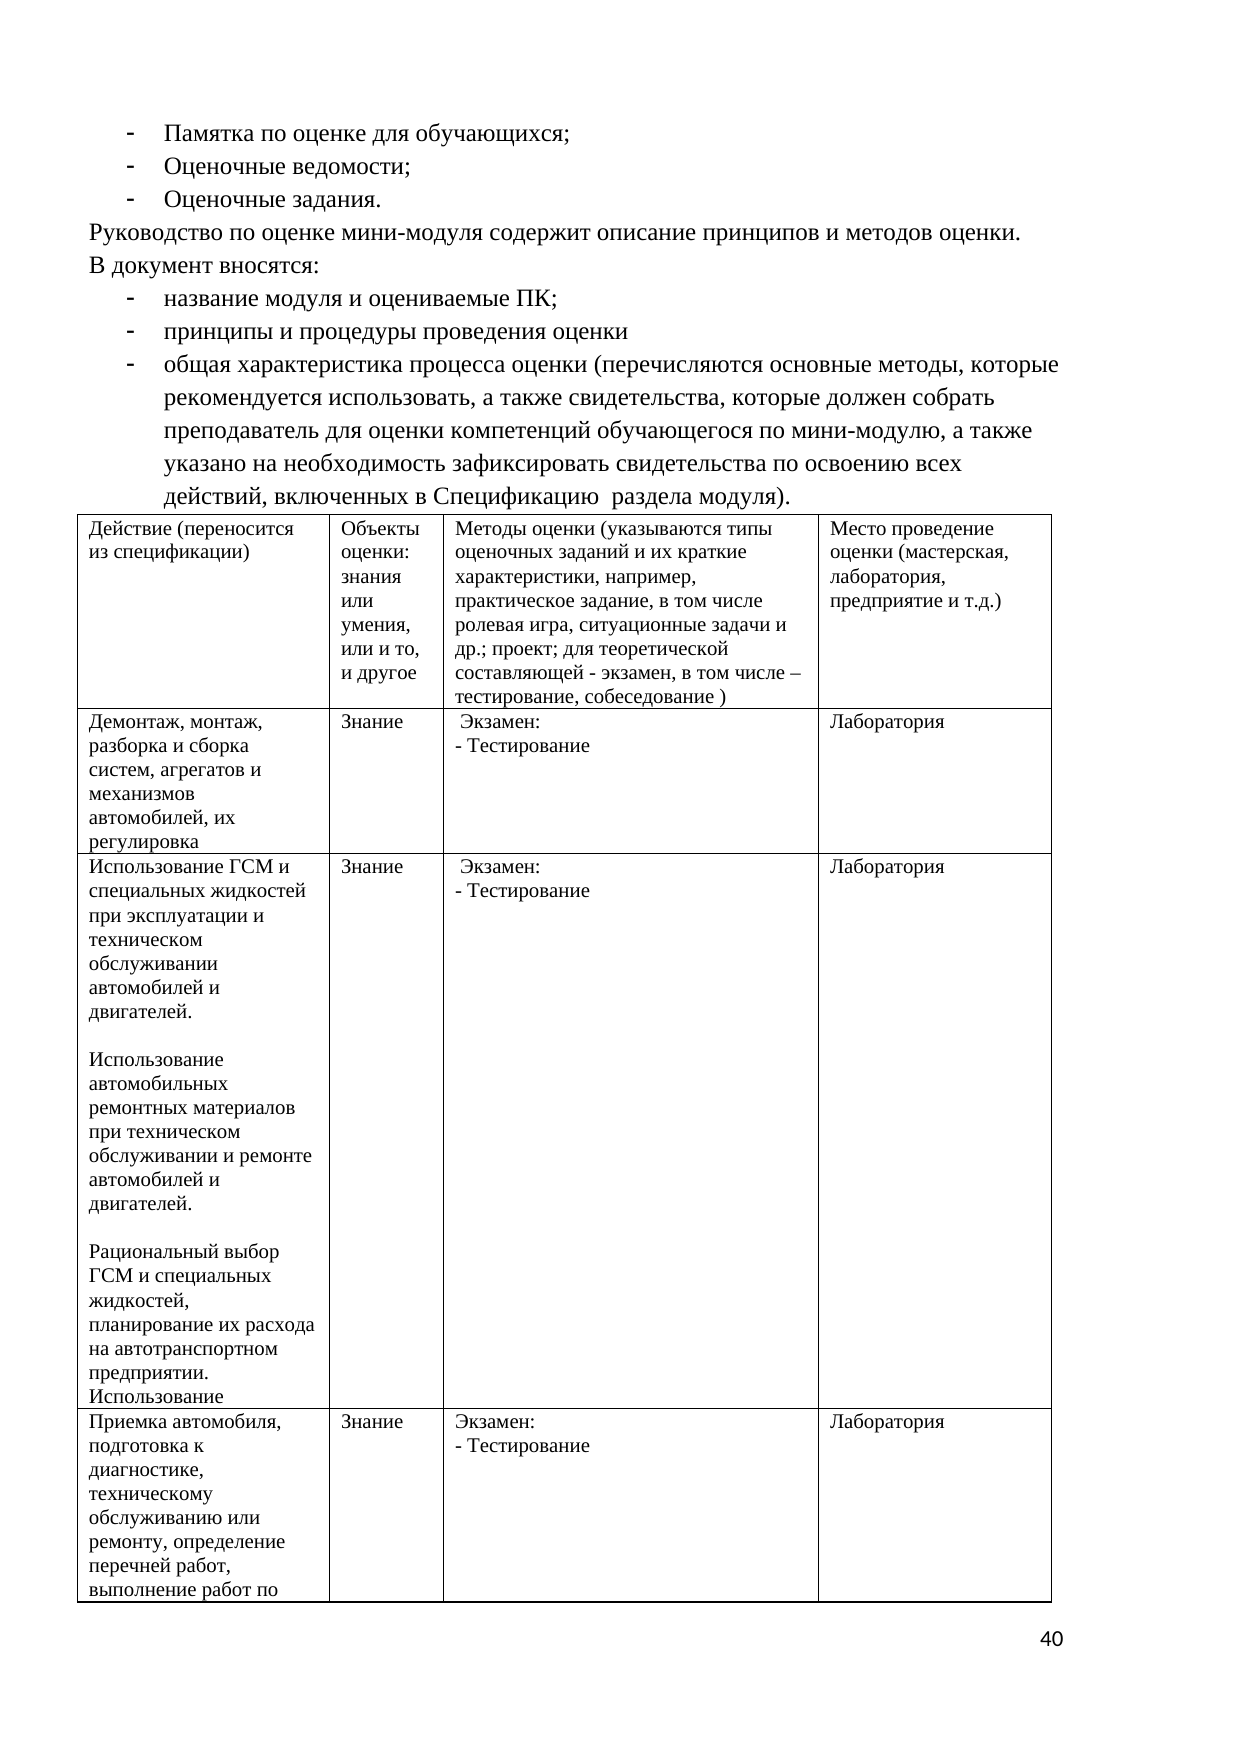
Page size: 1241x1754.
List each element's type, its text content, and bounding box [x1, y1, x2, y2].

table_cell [444, 1409, 818, 1601]
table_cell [78, 1409, 329, 1601]
list общая характеристика процесса оценки (перечисляются основные методы, которые рекомендуется использовать, а также свидетельства, которые должен собрать преподаватель для оценки компетенций обучающегося по мини-модулю, а также указано на необходимость зафиксировать свидетельства по освоению всех действий, включенных в Спецификацию раздела модуля). [126, 349, 1063, 510]
list Памятка по оценке для обучающихся; [126, 118, 1063, 147]
table_cell Знание [330, 1409, 443, 1601]
text В документ вносятся: [89, 250, 1063, 279]
list название модуля и оцениваемые ПК; [126, 283, 1063, 312]
table_cell Демонтаж, монтаж, разборка и сборка систем, агрегатов и механизмов автомобилей, их регулировка [78, 709, 329, 853]
table_cell Лаборатория [819, 1409, 1051, 1601]
table_header Методы оценки (указываются типы оценочных заданий и их краткие характеристики, например, практическое задание, в том числе ролевая игра, ситуационные задачи и др.; проект; для теоретической составляющей - экзамен, в том числе – тестирование, собеседование ) [444, 515, 818, 708]
table_cell Лаборатория [819, 709, 1051, 853]
text Руководство по оценке мини-модуля содержит описание принципов и методов оценки. [89, 217, 1063, 246]
table_cell Использование ГСМ и специальных жидкостей при эксплуатации и техническом обслуживании автомобилей и двигателей. Использование автомобильных ремонтных материалов при техническом обслуживании и ремонте автомобилей и двигателей. Рациональный выбор ГСМ и специальных жидкостей, планирование их расхода на автотранспортном предприятии. Использование [78, 854, 329, 1408]
table_header Действие (переносится из спецификации) [78, 515, 329, 708]
table_header Место проведение оценки (мастерская, лаборатория, предприятие и т.д.) [819, 515, 1051, 708]
table_header Объекты оценки: знания или умения, или и то, и другое [330, 515, 443, 708]
list принципы и процедуры проведения оценки [126, 316, 1063, 345]
list Оценочные задания. [126, 184, 1063, 213]
list Оценочные ведомости; [126, 151, 1063, 180]
table_cell Экзамен: - Тестирование [444, 709, 818, 853]
table_cell Знание [330, 709, 443, 853]
table_cell Знание [330, 854, 443, 1408]
table_cell Лаборатория [819, 854, 1051, 1408]
table_cell Экзамен: - Тестирование [444, 854, 818, 1408]
